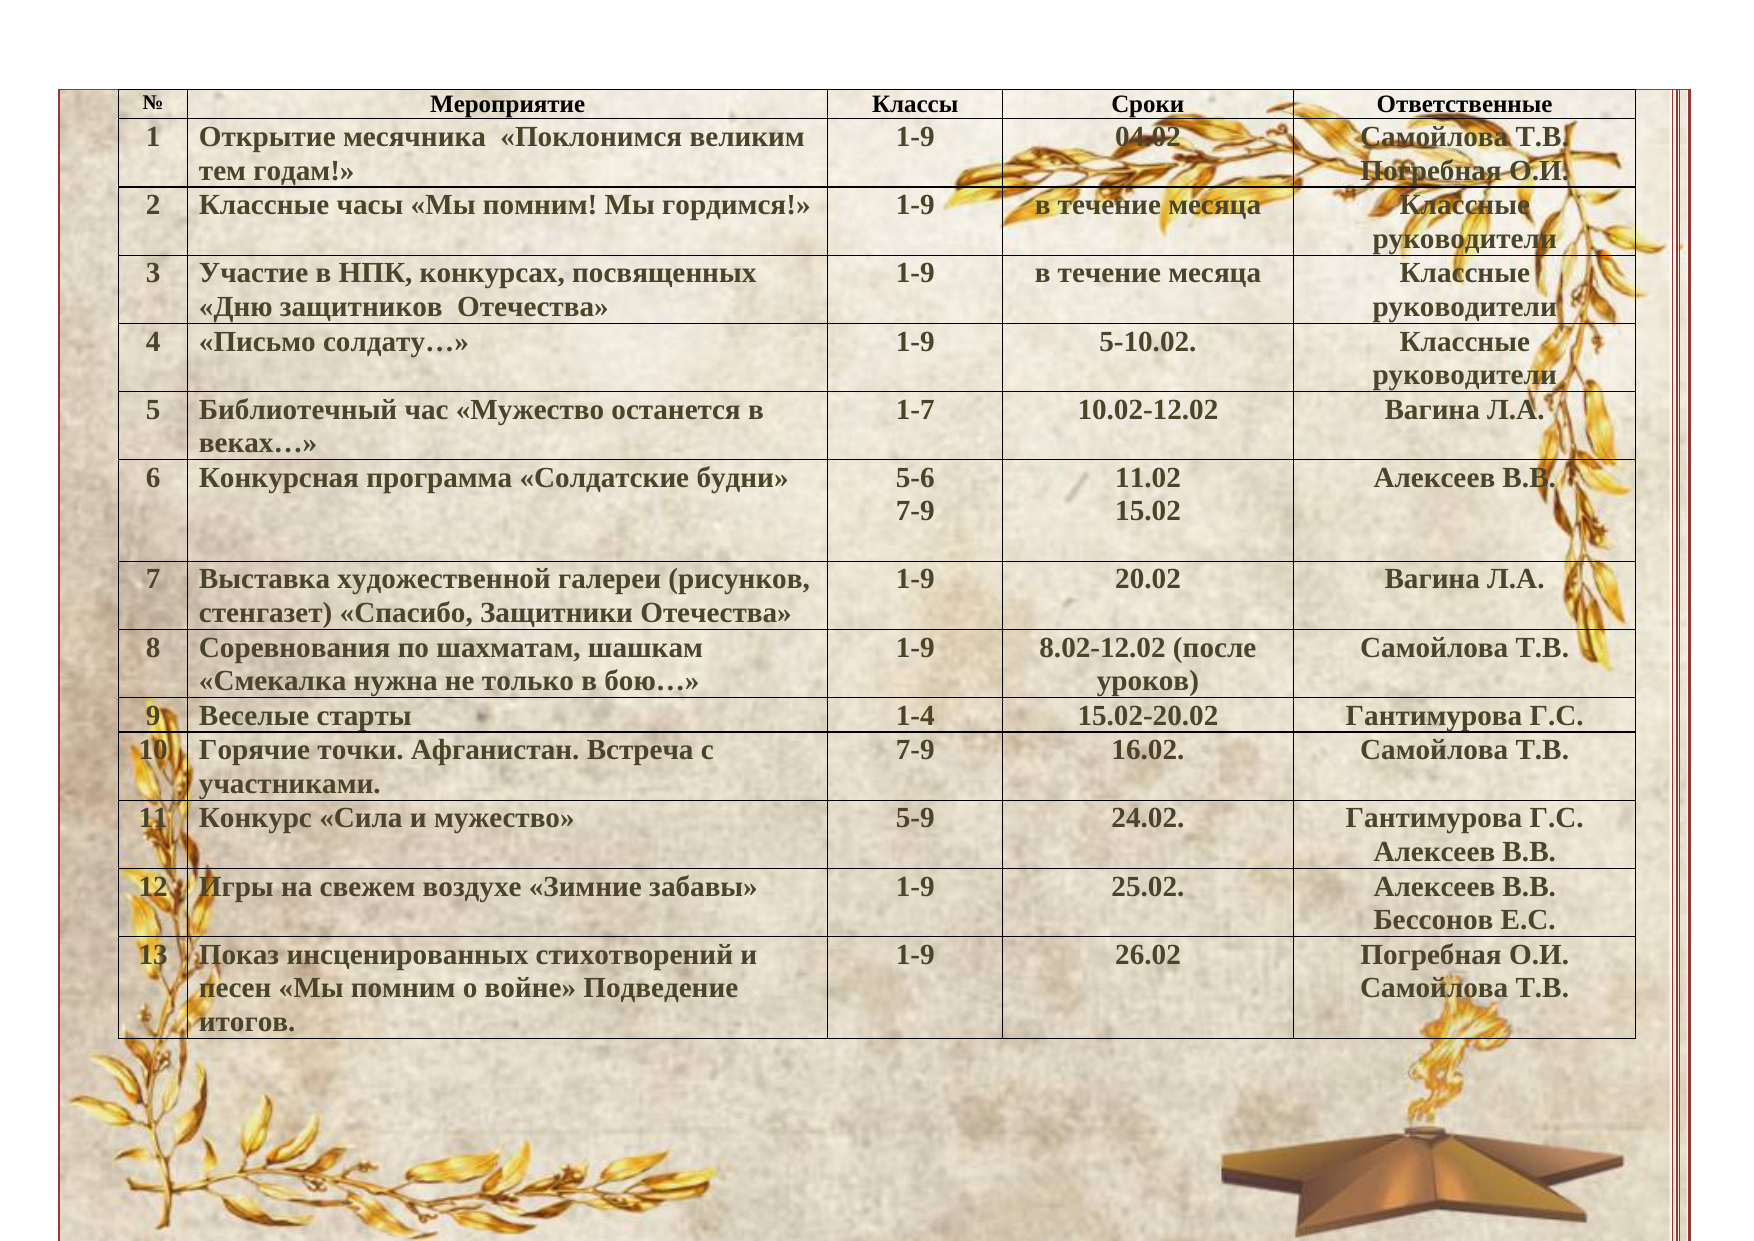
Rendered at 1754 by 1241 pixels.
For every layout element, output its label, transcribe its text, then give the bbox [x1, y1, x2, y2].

table_cell 6 [119, 460, 187, 561]
table_cell Показ инсценированных стихотворений и песен «Мы помним о войне» Подведение итогов. [188, 937, 827, 1037]
table_cell 1-9 [828, 188, 1002, 254]
table_cell 2 [119, 188, 187, 254]
table_cell в течение месяца [1003, 188, 1293, 254]
table_cell в течение месяца [1003, 256, 1293, 323]
table_cell 1-7 [828, 392, 1002, 459]
table_cell 1-9 [828, 562, 1002, 629]
table_cell Самойлова Т.В. [1294, 733, 1635, 799]
table_cell Горячие точки. Афганистан. Встреча с участниками. [188, 733, 827, 799]
table_header Ответственные [1294, 90, 1635, 118]
table_cell 1-9 [828, 869, 1002, 936]
table_cell Классные руководители [1294, 256, 1635, 323]
table_cell 5 [119, 392, 187, 459]
table_cell Погребная О.И. Самойлова Т.В. [1294, 937, 1635, 1037]
table_cell Участие в НПК, конкурсах, посвященных «Дню защитников Отечества» [188, 256, 827, 323]
table_cell 3 [119, 256, 187, 323]
picture [1680, 90, 1688, 1241]
table_cell 8 [119, 630, 187, 697]
table_cell Открытие месячника «Поклонимся великим тем годам!» [188, 119, 827, 186]
table_cell 1-9 [828, 630, 1002, 697]
table_cell 1-9 [828, 256, 1002, 323]
table_cell 11 [119, 801, 187, 868]
table_cell 20.02 [1003, 562, 1293, 629]
table_cell Гантимурова Г.С. Алексеев В.В. [1294, 801, 1635, 868]
table_cell 1-9 [828, 119, 1002, 186]
table_cell Самойлова Т.В. Погребная О.И. [1294, 119, 1635, 186]
table_cell 1-4 [828, 698, 1002, 731]
table_cell Игры на свежем воздухе «Зимние забавы» [188, 869, 827, 936]
table_header № [119, 90, 187, 118]
table_cell 26.02 [1003, 937, 1293, 1037]
table_cell Библиотечный час «Мужество останется в веках…» [188, 392, 827, 459]
table_cell 04.02 [1003, 119, 1293, 186]
table_cell 5-6 7-9 [828, 460, 1002, 561]
table_cell 9 [119, 698, 187, 731]
table_cell 1 [119, 119, 187, 186]
table_cell 5-10.02. [1003, 324, 1293, 391]
table_cell Классные часы «Мы помним! Мы гордимся!» [188, 188, 827, 254]
table_cell 7 [119, 562, 187, 629]
table_cell 4 [119, 324, 187, 391]
table_header Мероприятие [188, 90, 827, 118]
table_cell Алексеев В.В. Бессонов Е.С. [1294, 869, 1635, 936]
table_header Классы [828, 90, 1002, 118]
table_cell 13 [119, 937, 187, 1037]
table_cell 25.02. [1003, 869, 1293, 936]
table_cell Соревнования по шахматам, шашкам «Смекалка нужна не только в бою…» [188, 630, 827, 697]
table_cell Вагина Л.А. [1294, 562, 1635, 629]
table_cell 5-9 [828, 801, 1002, 868]
table_cell 11.02 15.02 [1003, 460, 1293, 561]
table_cell Гантимурова Г.С. [1294, 698, 1635, 731]
table_cell 15.02-20.02 [1003, 698, 1293, 731]
table_cell Самойлова Т.В. [1294, 630, 1635, 697]
table_header Сроки [1003, 90, 1293, 118]
table_cell Алексеев В.В. [1294, 460, 1635, 561]
table_cell 12 [119, 869, 187, 936]
table_cell 16.02. [1003, 733, 1293, 799]
table_cell Конкурс «Сила и мужество» [188, 801, 827, 868]
table_cell Конкурсная программа «Солдатские будни» [188, 460, 827, 561]
table_cell Классные руководители [1294, 188, 1635, 254]
table_cell 24.02. [1003, 801, 1293, 868]
table_cell Выставка художественной галереи (рисунков, стенгазет) «Спасибо, Защитники Отечества» [188, 562, 827, 629]
table_cell Веселые старты [188, 698, 827, 731]
table_cell Классные руководители [1294, 324, 1635, 391]
table_cell 1-9 [828, 324, 1002, 391]
table_cell 10.02-12.02 [1003, 392, 1293, 459]
table_cell 8.02-12.02 (после уроков) [1003, 630, 1293, 697]
picture [60, 90, 1672, 1241]
table_cell Вагина Л.А. [1294, 392, 1635, 459]
table_cell «Письмо солдату…» [188, 324, 827, 391]
table_cell 10 [119, 733, 187, 799]
table_cell 7-9 [828, 733, 1002, 799]
table_cell 1-9 [828, 937, 1002, 1037]
